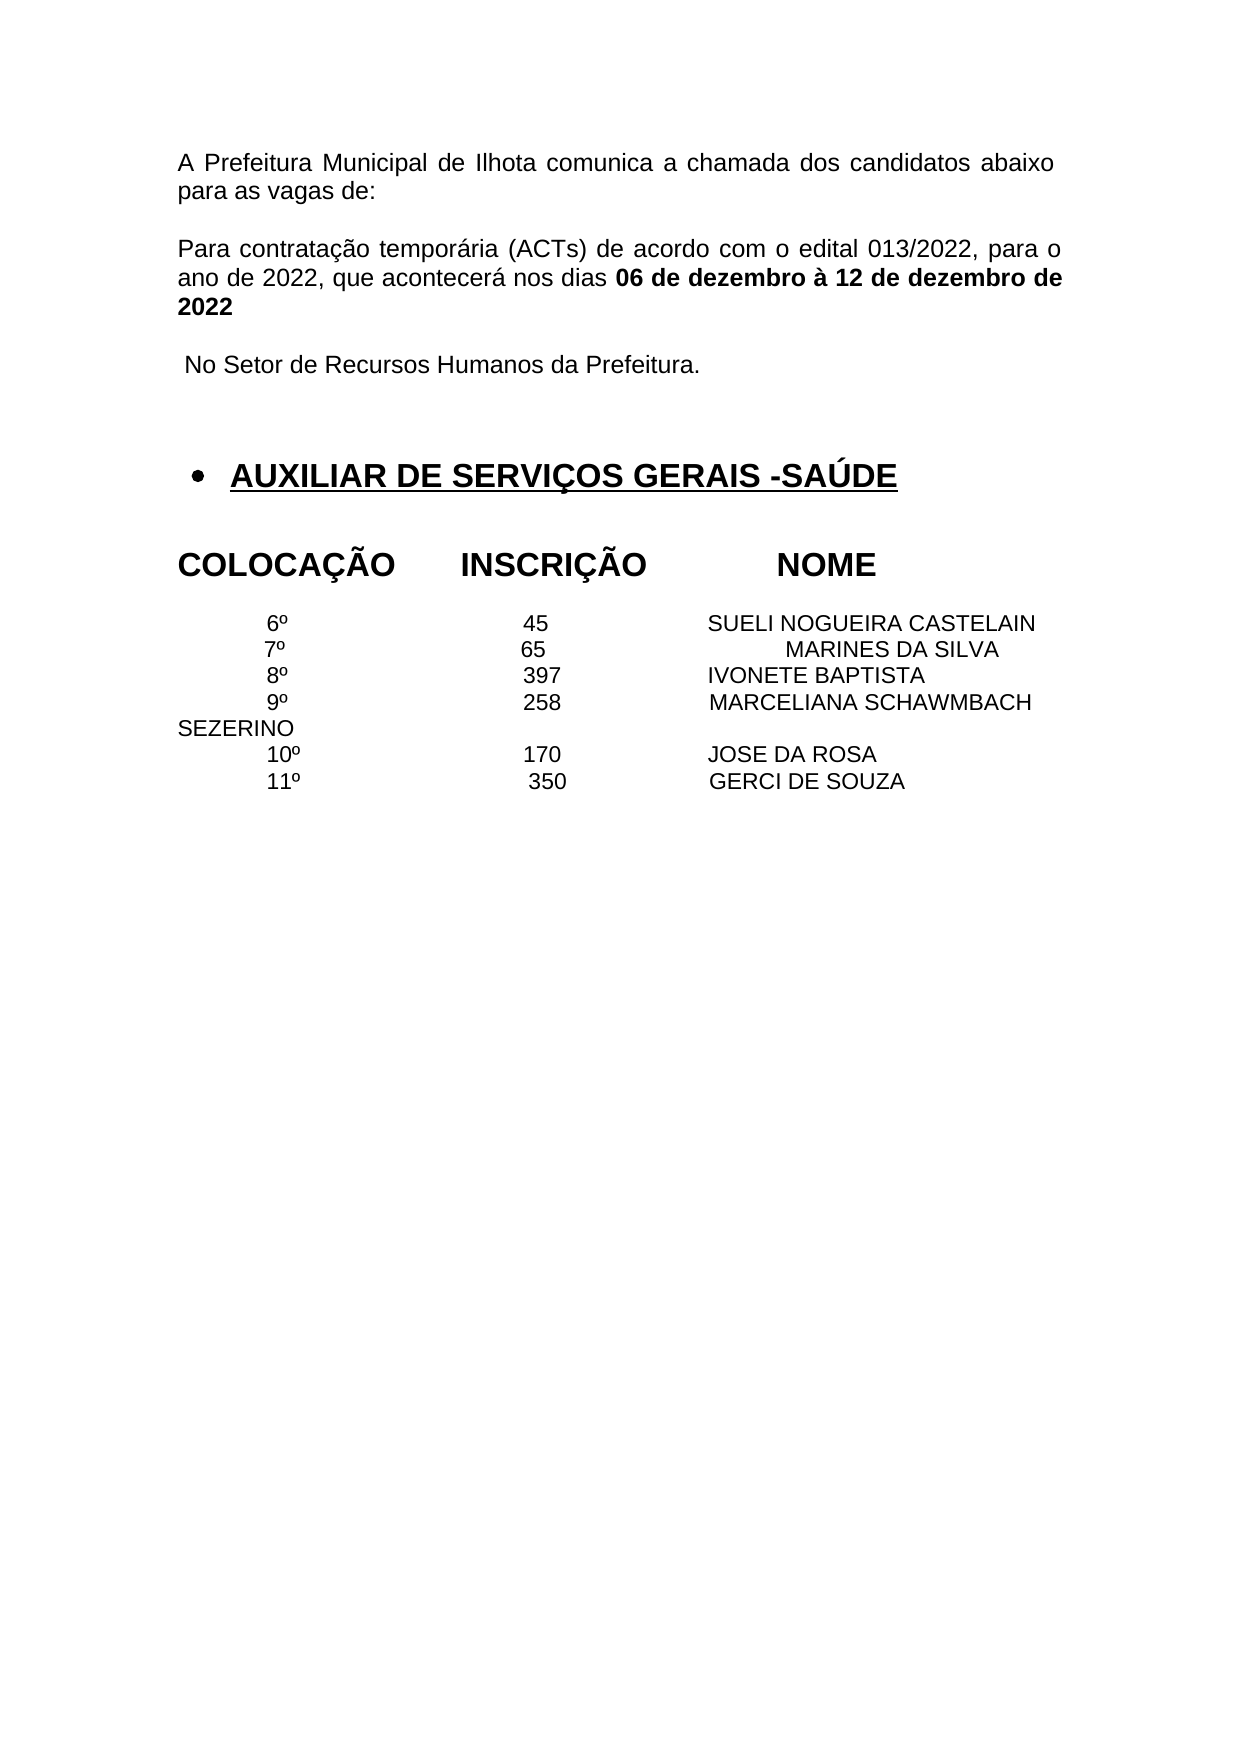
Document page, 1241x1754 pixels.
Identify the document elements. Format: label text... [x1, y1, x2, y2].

text Para contratação temporária (ACTs) de acordo com o edital 013/2022, para o ano de 2022, que acontecerá nos dias 06 de dezembro à 12 de dezembro de 2022 [177, 234, 1063, 321]
text A Prefeitura Municipal de Ilhota comunica a chamada dos candidatos abaixo para as vagas de: [177, 148, 1063, 205]
list COLOCAÇÃO INSCRIÇÃO NOME [177, 545, 1063, 583]
text 7º 65 MARINES DA SILVA [177, 636, 1063, 662]
list AUXILIAR DE SERVIÇOS GERAIS -SAÚDE [192, 456, 1063, 495]
text No Setor de Recursos Humanos da Prefeitura. [177, 350, 1063, 378]
text 10º 170 JOSE DA ROSA [177, 741, 1063, 768]
text 8º 397 IVONETE BAPTISTA [177, 662, 1063, 689]
text 6º 45 SUELI NOGUEIRA CASTELAIN [177, 610, 1063, 636]
text 9º 258 MARCELIANA SCHAWMBACH SEZERINO [177, 689, 1063, 741]
text 11º 350 GERCI DE SOUZA [177, 768, 1063, 794]
